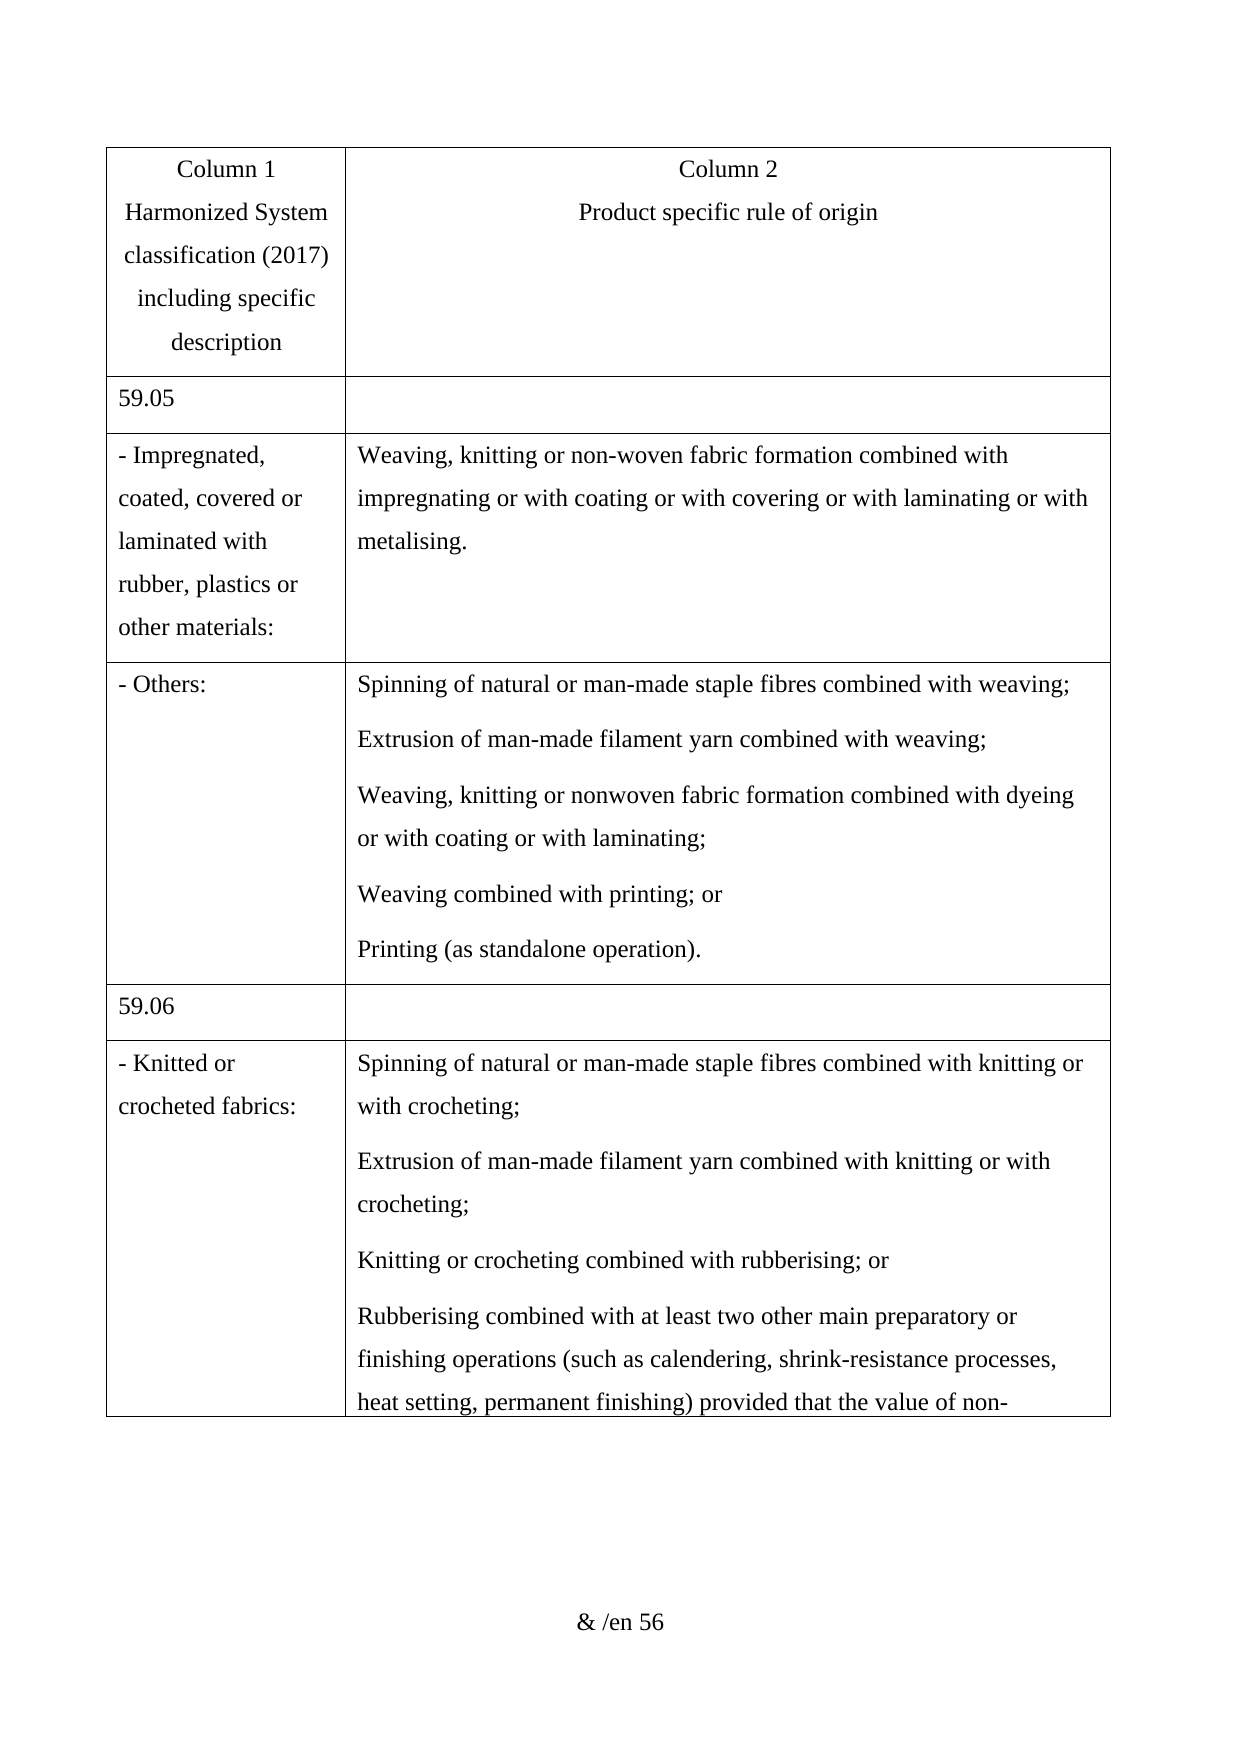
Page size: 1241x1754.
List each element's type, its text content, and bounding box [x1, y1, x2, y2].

table_cell [346, 985, 1110, 1040]
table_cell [346, 1041, 1110, 1416]
table_cell Weaving, knitting or non-woven fabric formation combined with impregnating or with coating or with covering or with laminating or with metalising. [346, 434, 1110, 662]
table_cell 59.06 [107, 985, 345, 1040]
table_header Column 2 Product specific rule of origin [346, 148, 1110, 376]
table_cell - Impregnated, coated, covered or laminated with rubber, plastics or other materials: [107, 434, 345, 662]
table_header Column 1 Harmonized System classification (2017) including specific description [107, 148, 345, 376]
table_cell Spinning of natural or man-made staple fibres combined with weaving; Extrusion of man-made filament yarn combined with weaving; Weaving, knitting or nonwoven fabric formation combined with dyeing or with coating or with laminating; Weaving combined with printing; or Printing (as standalone operation). [346, 663, 1110, 984]
table_cell [346, 377, 1110, 432]
table_cell - Others: [107, 663, 345, 984]
table_cell 59.05 [107, 377, 345, 432]
table_cell - Knitted or crocheted fabrics: [107, 1041, 345, 1416]
